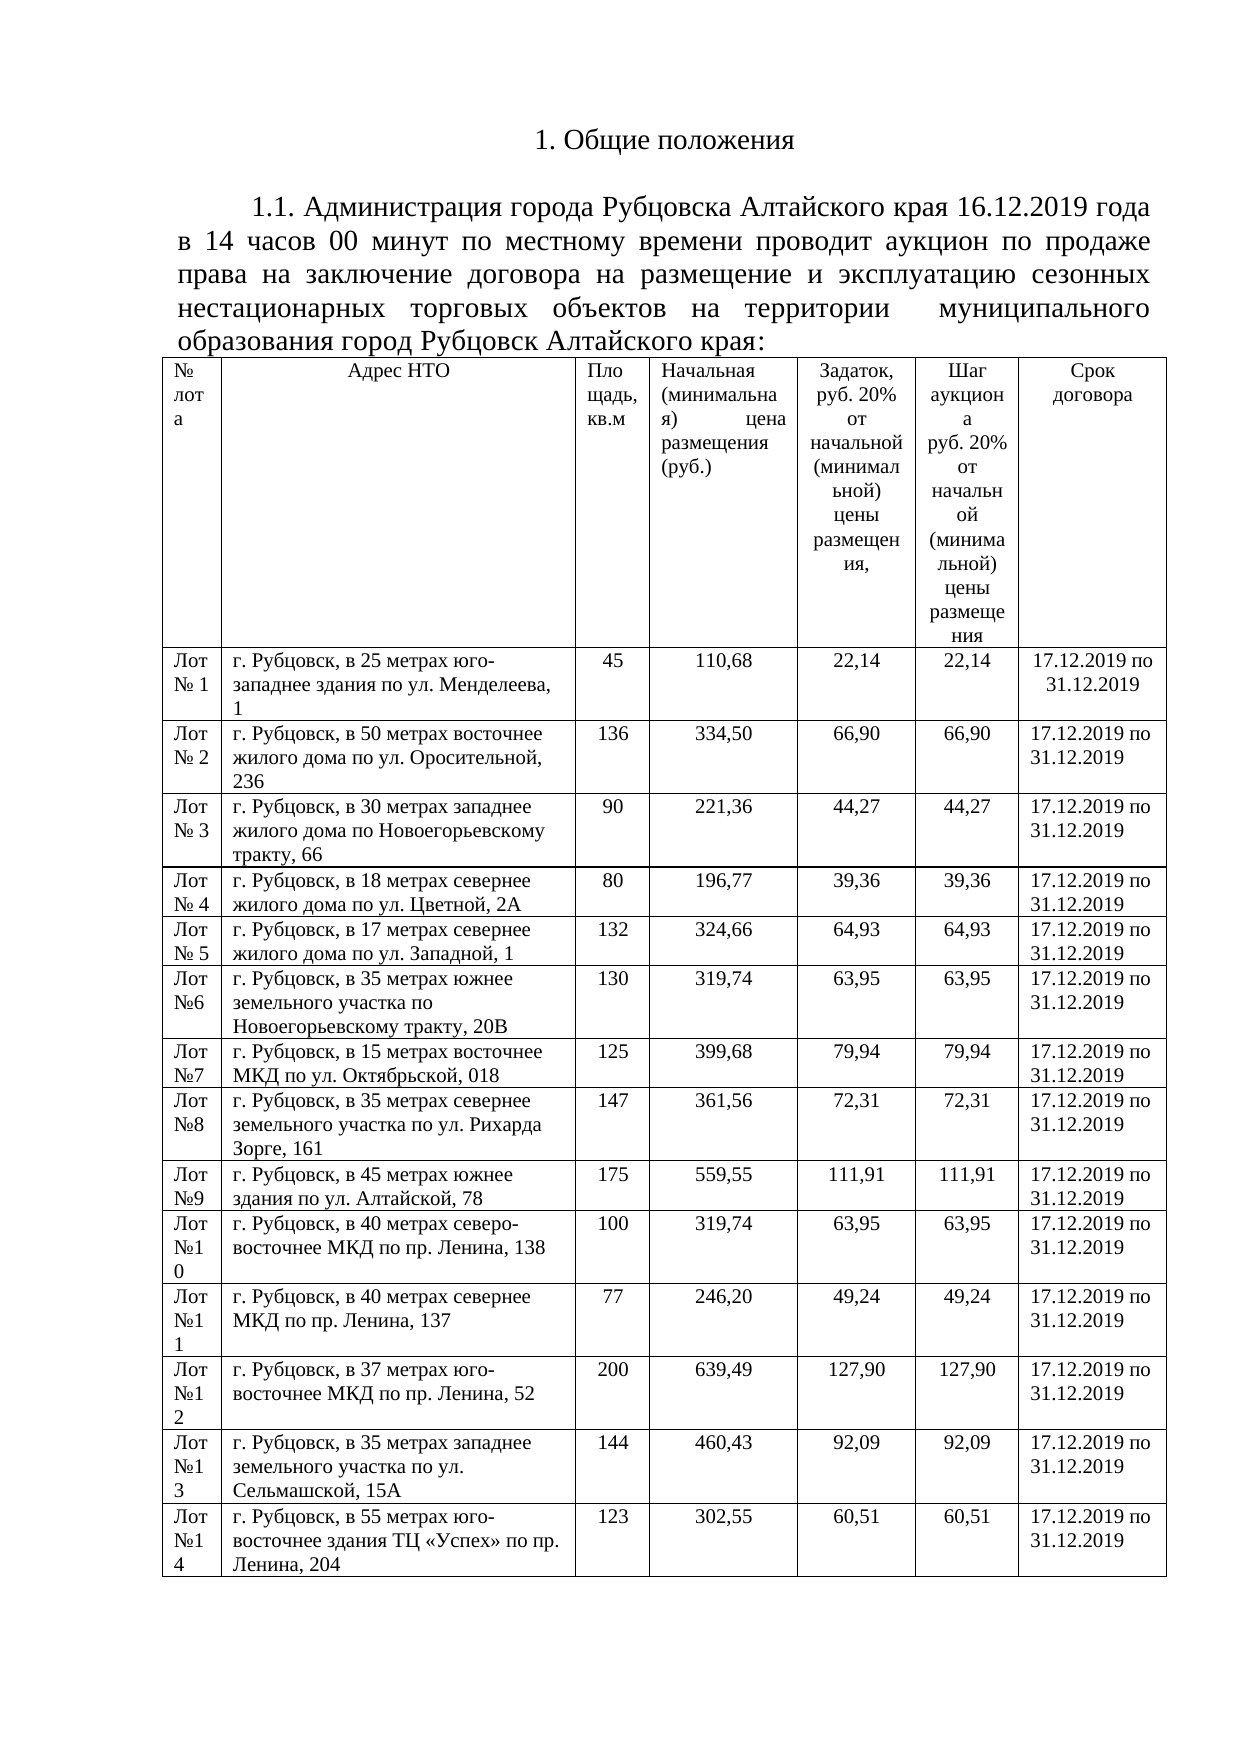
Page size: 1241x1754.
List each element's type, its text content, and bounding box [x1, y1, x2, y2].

table_cell 63,95 [916, 966, 1018, 1038]
table_cell 77 [576, 1284, 649, 1356]
table_cell 127,90 [798, 1357, 915, 1429]
table_cell Лот № 1 [163, 648, 221, 720]
table_cell 175 [576, 1161, 649, 1209]
table_header Площадь, кв.м [576, 358, 649, 647]
table_cell 144 [576, 1430, 649, 1502]
table_cell 49,24 [798, 1284, 915, 1356]
table_cell 319,74 [650, 1211, 797, 1283]
table_cell 132 [576, 917, 649, 965]
table_cell 147 [576, 1088, 649, 1160]
table_header Адрес НТО [222, 358, 575, 647]
table_cell 45 [576, 648, 649, 720]
table_cell 639,49 [650, 1357, 797, 1429]
table_cell 17.12.2019 по 31.12.2019 [1019, 917, 1166, 965]
table_cell 110,68 [650, 648, 797, 720]
table_cell 125 [576, 1039, 649, 1087]
table_cell 17.12.2019 по 31.12.2019 [1019, 1357, 1166, 1429]
table_cell Лот № 5 [163, 917, 221, 965]
table_cell 302,55 [650, 1504, 797, 1576]
table_cell Лот №8 [163, 1088, 221, 1160]
table_header № лота [163, 358, 221, 647]
table_cell 22,14 [916, 648, 1018, 720]
table_header Задаток, руб. 20% от начальной (минимальной) цены размещения, [798, 358, 915, 647]
table_cell 80 [576, 868, 649, 916]
table_cell Лот №13 [163, 1430, 221, 1502]
table_cell г. Рубцовск, в 40 метрах севернее МКД по пр. Ленина, 137 [222, 1284, 575, 1356]
table_cell г. Рубцовск, в 35 метрах западнее земельного участка по ул. Сельмашской, 15А [222, 1430, 575, 1502]
table_cell 17.12.2019 по 31.12.2019 [1019, 1430, 1166, 1502]
table_cell г. Рубцовск, в 45 метрах южнее здания по ул. Алтайской, 78 [222, 1161, 575, 1209]
table_cell 200 [576, 1357, 649, 1429]
table_cell 60,51 [916, 1504, 1018, 1576]
table_cell г. Рубцовск, в 15 метрах восточнее МКД по ул. Октябрьской, 018 [222, 1039, 575, 1087]
table_cell 17.12.2019 по 31.12.2019 [1019, 1039, 1166, 1087]
table_cell 39,36 [916, 868, 1018, 916]
table_cell г. Рубцовск, в 25 метрах юго-западнее здания по ул. Менделеева, 1 [222, 648, 575, 720]
table_cell 17.12.2019 по 31.12.2019 [1019, 1504, 1166, 1576]
table_cell 319,74 [650, 966, 797, 1038]
table_cell 111,91 [798, 1161, 915, 1209]
table_cell г. Рубцовск, в 37 метрах юго-восточнее МКД по пр. Ленина, 52 [222, 1357, 575, 1429]
table_cell Лот №9 [163, 1161, 221, 1209]
table_cell Лот №10 [163, 1211, 221, 1283]
table_cell 64,93 [916, 917, 1018, 965]
table_cell 324,66 [650, 917, 797, 965]
table_cell 17.12.2019 по 31.12.2019 [1019, 794, 1166, 866]
table_cell 17.12.2019 по 31.12.2019 [1019, 1161, 1166, 1209]
table_cell 60,51 [798, 1504, 915, 1576]
table_cell Лот № 4 [163, 868, 221, 916]
table_header Начальная (минимальная) цена размещения (руб.) [650, 358, 797, 647]
table_cell 127,90 [916, 1357, 1018, 1429]
table_cell 72,31 [798, 1088, 915, 1160]
table_cell 460,43 [650, 1430, 797, 1502]
table_cell Лот №6 [163, 966, 221, 1038]
table_cell 44,27 [798, 794, 915, 866]
table_cell 22,14 [798, 648, 915, 720]
table_cell г. Рубцовск, в 35 метрах севернее земельного участка по ул. Рихарда Зорге, 161 [222, 1088, 575, 1160]
table_cell 17.12.2019 по 31.12.2019 [1019, 1284, 1166, 1356]
table_cell г. Рубцовск, в 35 метрах южнее земельного участка по Новоегорьевскому тракту, 20В [222, 966, 575, 1038]
table_cell 221,36 [650, 794, 797, 866]
text 1. Общие положения [177, 122, 1152, 156]
table_cell 17.12.2019 по 31.12.2019 [1019, 1088, 1166, 1160]
table_cell 63,95 [798, 966, 915, 1038]
table_cell 17.12.2019 по 31.12.2019 [1019, 966, 1166, 1038]
table_cell Лот №12 [163, 1357, 221, 1429]
table_cell 79,94 [798, 1039, 915, 1087]
table_cell 66,90 [916, 721, 1018, 793]
table_cell 246,20 [650, 1284, 797, 1356]
table_cell 399,68 [650, 1039, 797, 1087]
table_cell 111,91 [916, 1161, 1018, 1209]
table_cell Лот № 2 [163, 721, 221, 793]
table_cell 79,94 [916, 1039, 1018, 1087]
table_cell 130 [576, 966, 649, 1038]
table_cell 17.12.2019 по 31.12.2019 [1019, 1211, 1166, 1283]
table_cell Лот №11 [163, 1284, 221, 1356]
table_cell 17.12.2019 по 31.12.2019 [1019, 648, 1166, 720]
table_cell 49,24 [916, 1284, 1018, 1356]
table_header Шаг аукциона руб. 20% от начальной (минимальной) цены размещения [916, 358, 1018, 647]
table_cell г. Рубцовск, в 40 метрах северо-восточнее МКД по пр. Ленина, 138 [222, 1211, 575, 1283]
table_header Срок договора [1019, 358, 1166, 647]
table_cell г. Рубцовск, в 17 метрах севернее жилого дома по ул. Западной, 1 [222, 917, 575, 965]
table_cell г. Рубцовск, в 30 метрах западнее жилого дома по Новоегорьевскому тракту, 66 [222, 794, 575, 866]
table_cell Лот №14 [163, 1504, 221, 1576]
table_cell 92,09 [798, 1430, 915, 1502]
table_cell 100 [576, 1211, 649, 1283]
table_cell 39,36 [798, 868, 915, 916]
table_cell г. Рубцовск, в 55 метрах юго-восточнее здания ТЦ «Успех» по пр. Ленина, 204 [222, 1504, 575, 1576]
table_cell 64,93 [798, 917, 915, 965]
table_cell г. Рубцовск, в 18 метрах севернее жилого дома по ул. Цветной, 2А [222, 868, 575, 916]
table_cell Лот № 3 [163, 794, 221, 866]
table_cell 90 [576, 794, 649, 866]
table_cell 72,31 [916, 1088, 1018, 1160]
table_cell 44,27 [916, 794, 1018, 866]
table_cell 17.12.2019 по 31.12.2019 [1019, 868, 1166, 916]
table_cell 63,95 [798, 1211, 915, 1283]
table_cell 559,55 [650, 1161, 797, 1209]
table_cell 17.12.2019 по 31.12.2019 [1019, 721, 1166, 793]
table_cell 334,50 [650, 721, 797, 793]
table_cell 92,09 [916, 1430, 1018, 1502]
table_cell г. Рубцовск, в 50 метрах восточнее жилого дома по ул. Оросительной, 236 [222, 721, 575, 793]
table_cell 123 [576, 1504, 649, 1576]
table_cell 63,95 [916, 1211, 1018, 1283]
table_cell 196,77 [650, 868, 797, 916]
text 1.1. Администрация города Рубцовска Алтайского края 16.12.2019 года в 14 часов 00 минут по местному времени проводит аукцион по продаже права на заключение договора на размещение и эксплуатацию сезонных нестационарных торговых объектов на территории муниципального образования город Рубцовск Алтайского края: [177, 189, 1152, 357]
table_cell 361,56 [650, 1088, 797, 1160]
table_cell Лот №7 [163, 1039, 221, 1087]
table_cell 66,90 [798, 721, 915, 793]
table_cell 136 [576, 721, 649, 793]
